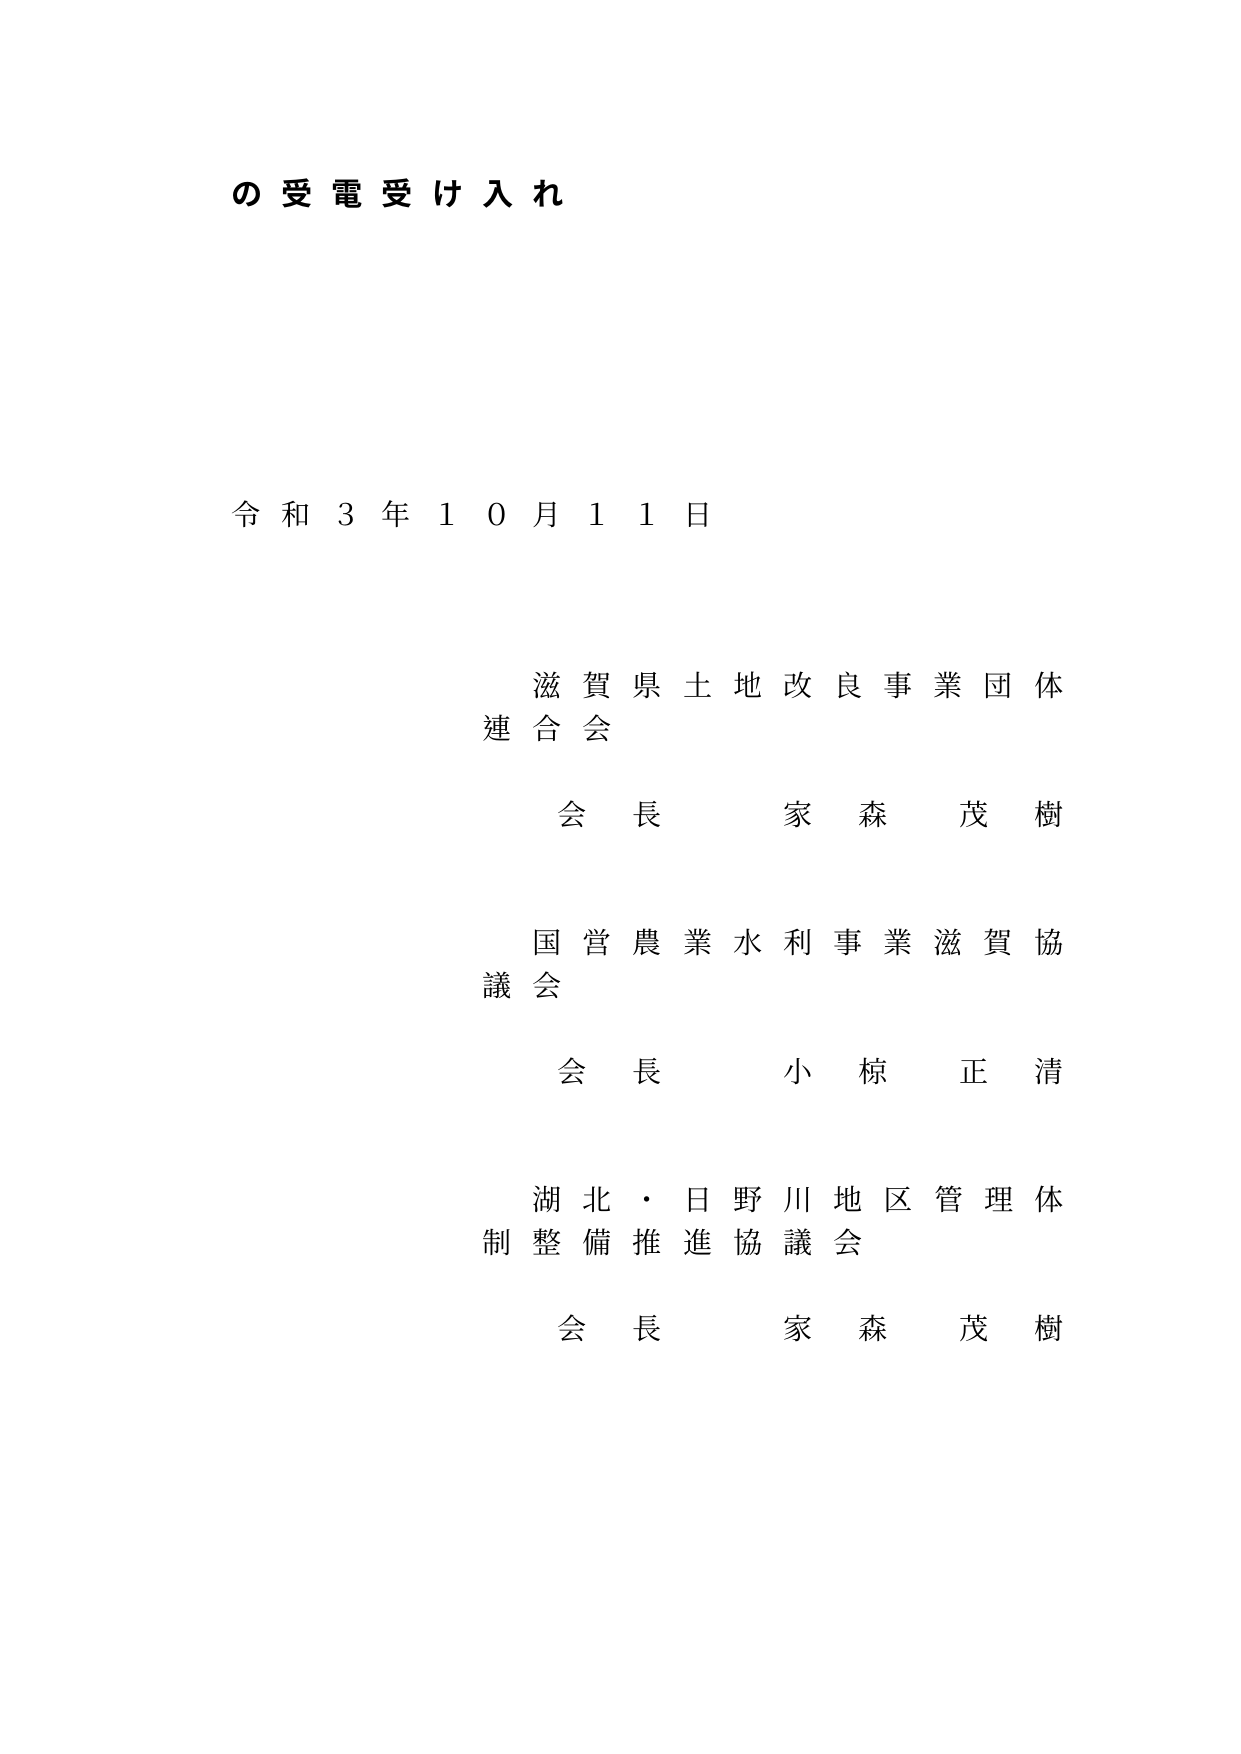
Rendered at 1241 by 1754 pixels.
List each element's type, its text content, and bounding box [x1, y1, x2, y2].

text 湖北・日野川地区管理体制整備推進協議会 [466, 1177, 1084, 1262]
text 会 長 小 椋 正 清 [554, 1048, 1084, 1091]
text 会 長 家 森 茂 樹 [554, 791, 1084, 834]
text 国営農業水利事業滋賀協議会 [466, 920, 1084, 1005]
text 滋賀県土地改良事業団体連合会 [466, 663, 1084, 748]
text 会 長 家 森 茂 樹 [554, 1305, 1084, 1348]
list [156, 149, 1084, 235]
text 令和３年１０月１１日 [214, 492, 1084, 534]
